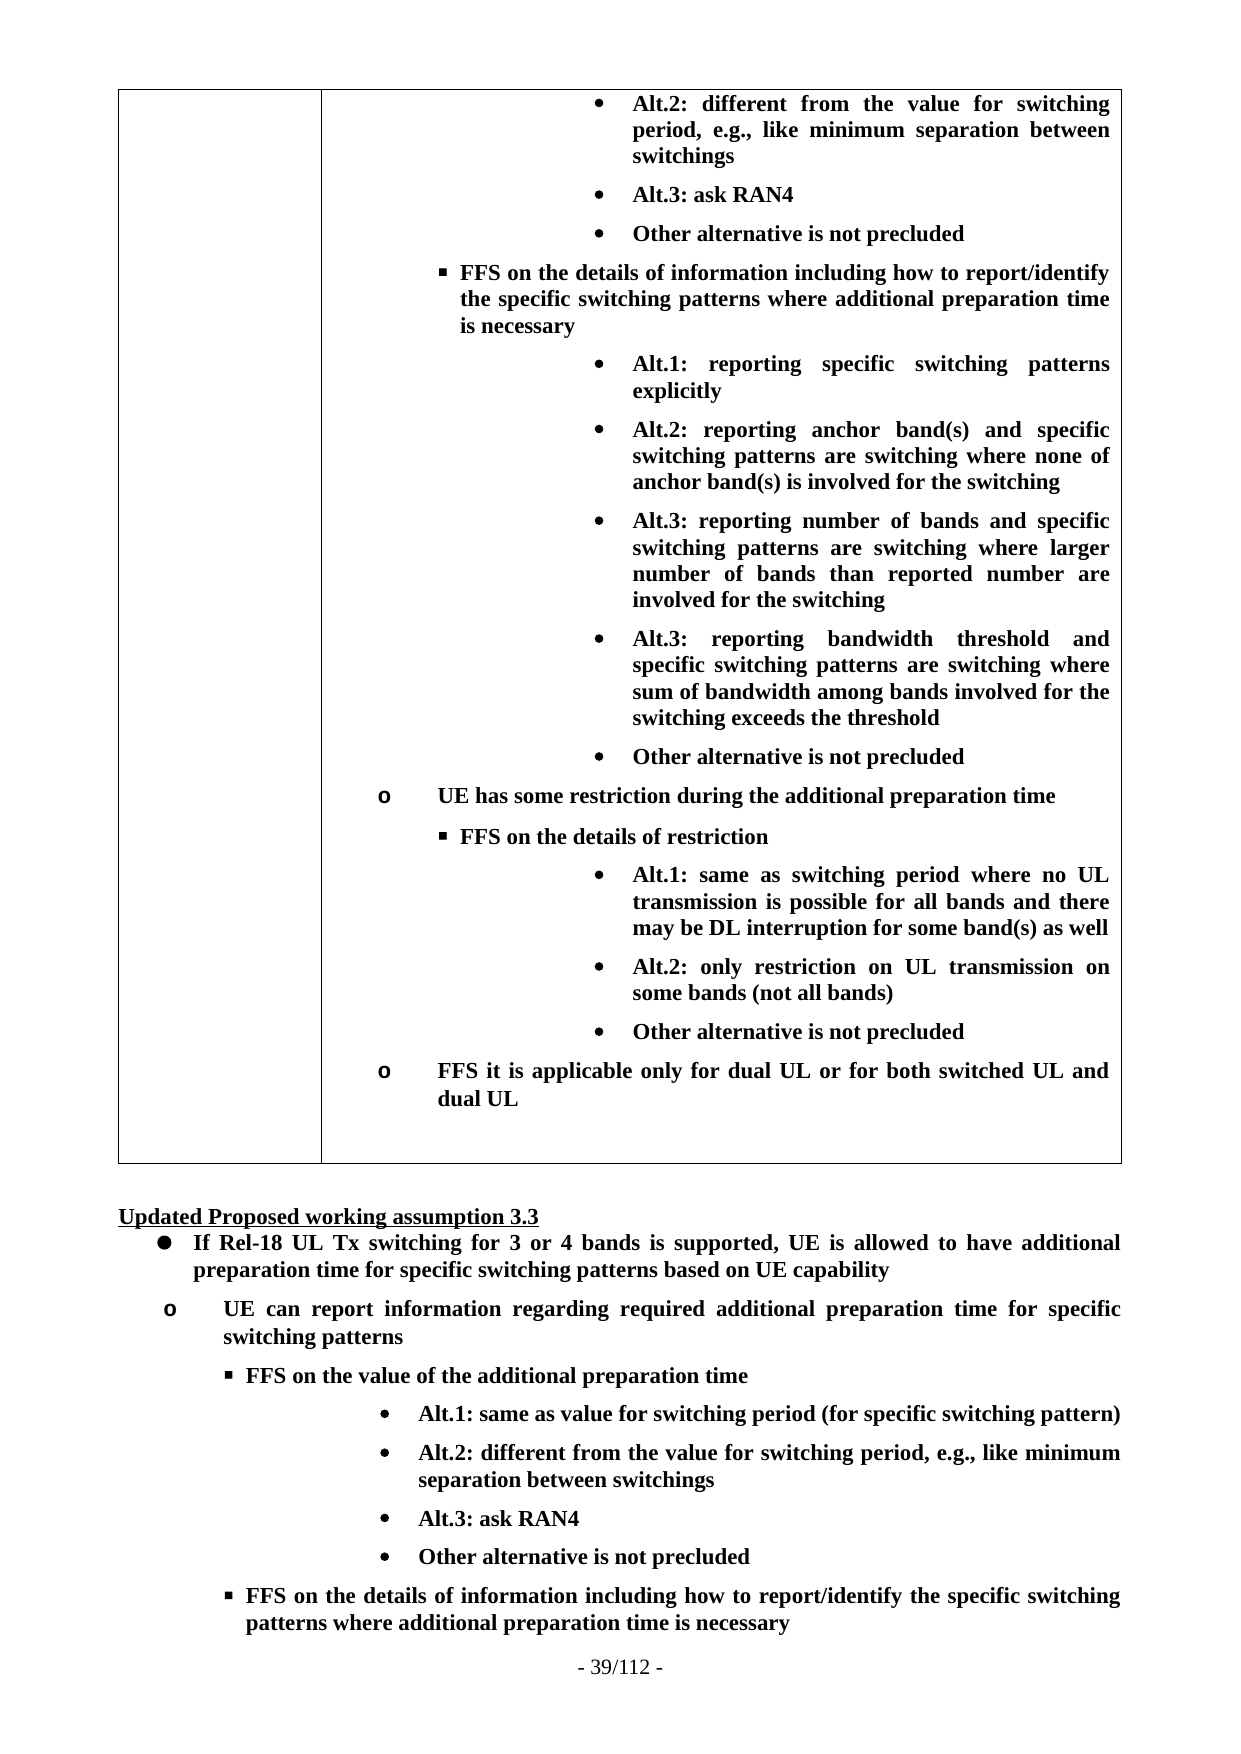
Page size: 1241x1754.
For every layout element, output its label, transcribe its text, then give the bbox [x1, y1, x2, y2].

list FFS on the value of the additional preparation time [223, 1362, 1122, 1388]
text Updated Proposed working assumption 3.3 [118, 1203, 1122, 1229]
list Other alternative is not precluded [381, 1543, 1122, 1570]
list UE can report information regarding required additional preparation time for specific switching patterns [163, 1294, 1122, 1349]
list If Rel-18 UL Tx switching for 3 or 4 bands is supported, UE is allowed to have additional preparation time for specific switching patterns based on UE capability [156, 1229, 1122, 1282]
list Alt.3: ask RAN4 [381, 1504, 1122, 1531]
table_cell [322, 90, 1121, 1163]
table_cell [119, 90, 321, 1163]
list Alt.2: different from the value for switching period, e.g., like minimum separation between switchings [381, 1439, 1122, 1492]
list FFS on the details of information including how to report/identify the specific switching patterns where additional preparation time is necessary [223, 1582, 1122, 1635]
list Alt.1: same as value for switching period (for specific switching pattern) [381, 1401, 1122, 1427]
